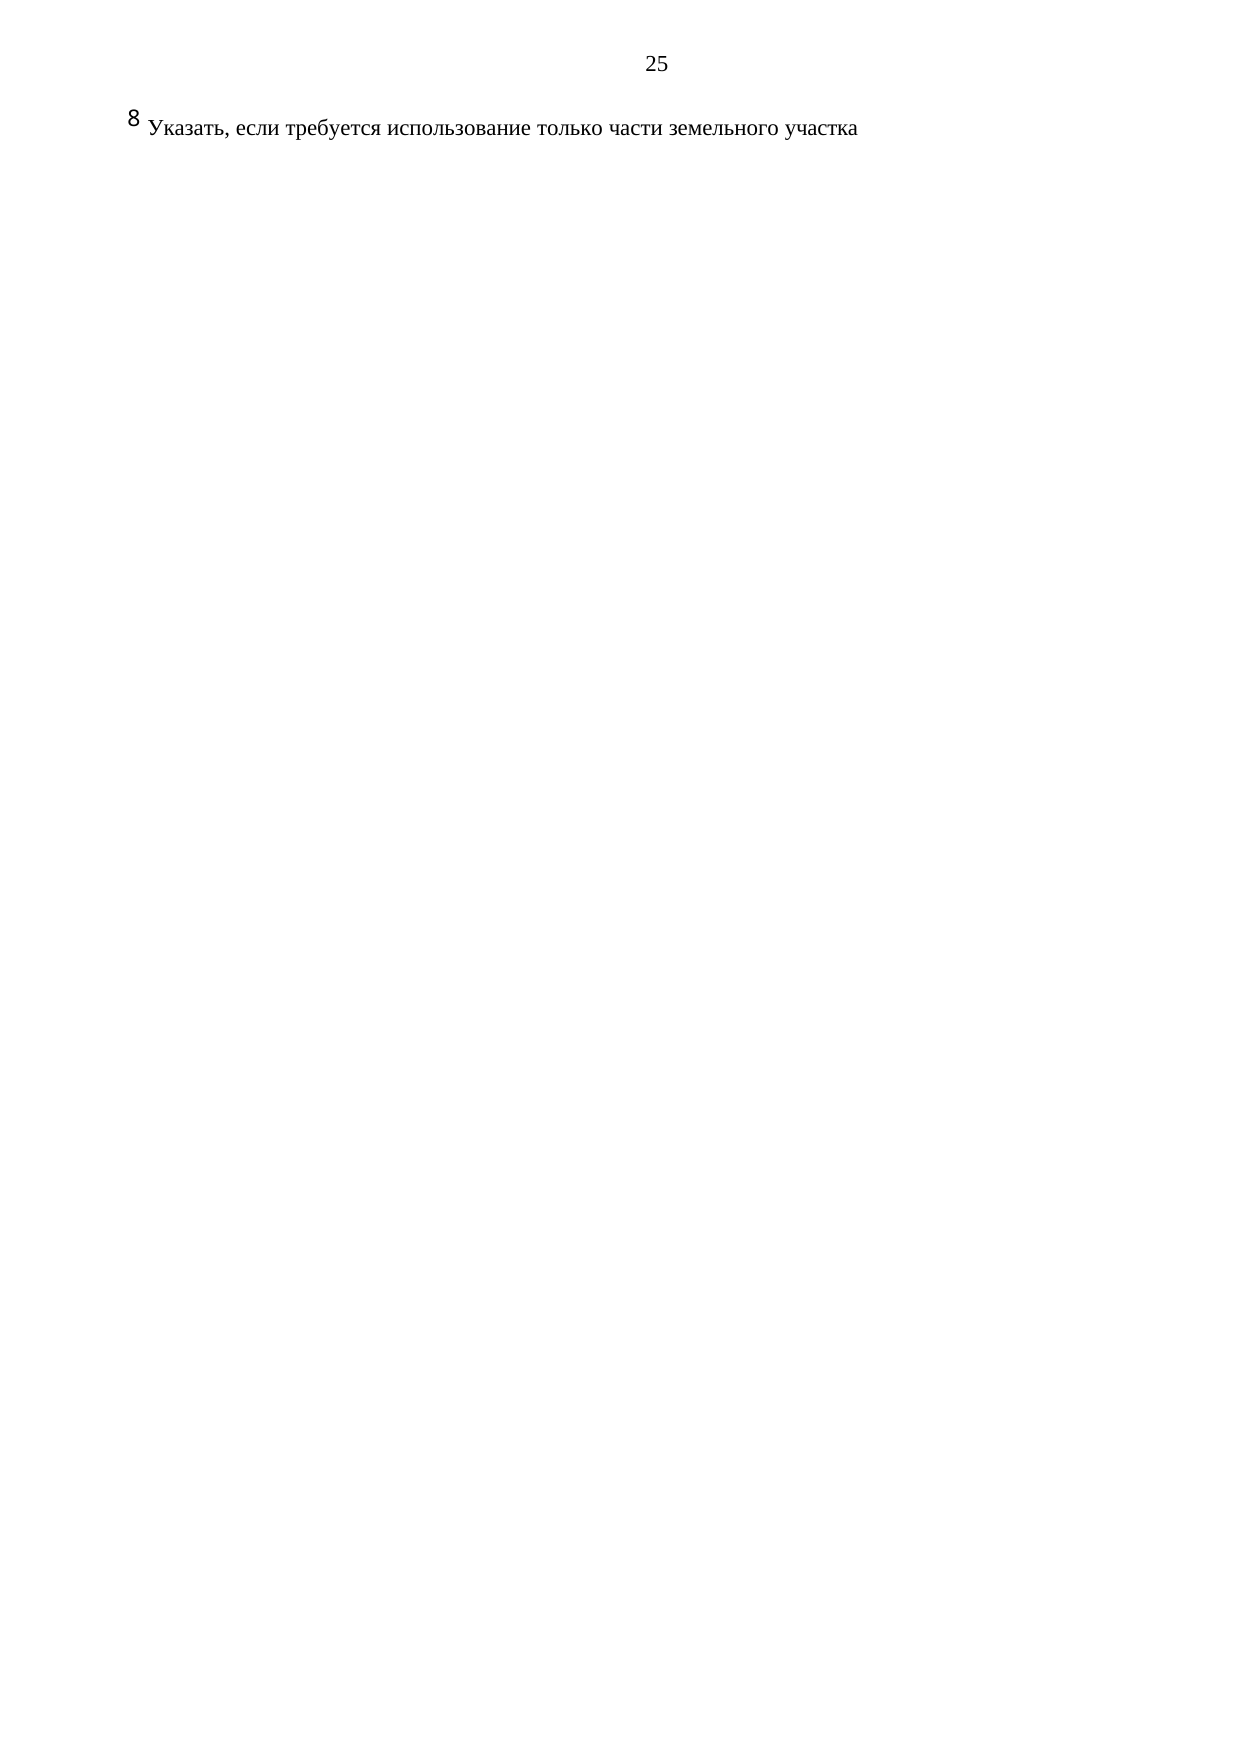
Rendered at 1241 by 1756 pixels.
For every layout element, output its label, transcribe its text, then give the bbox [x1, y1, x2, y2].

text 8 Указать, если требуется использование только части земельного участка [127, 102, 1201, 142]
